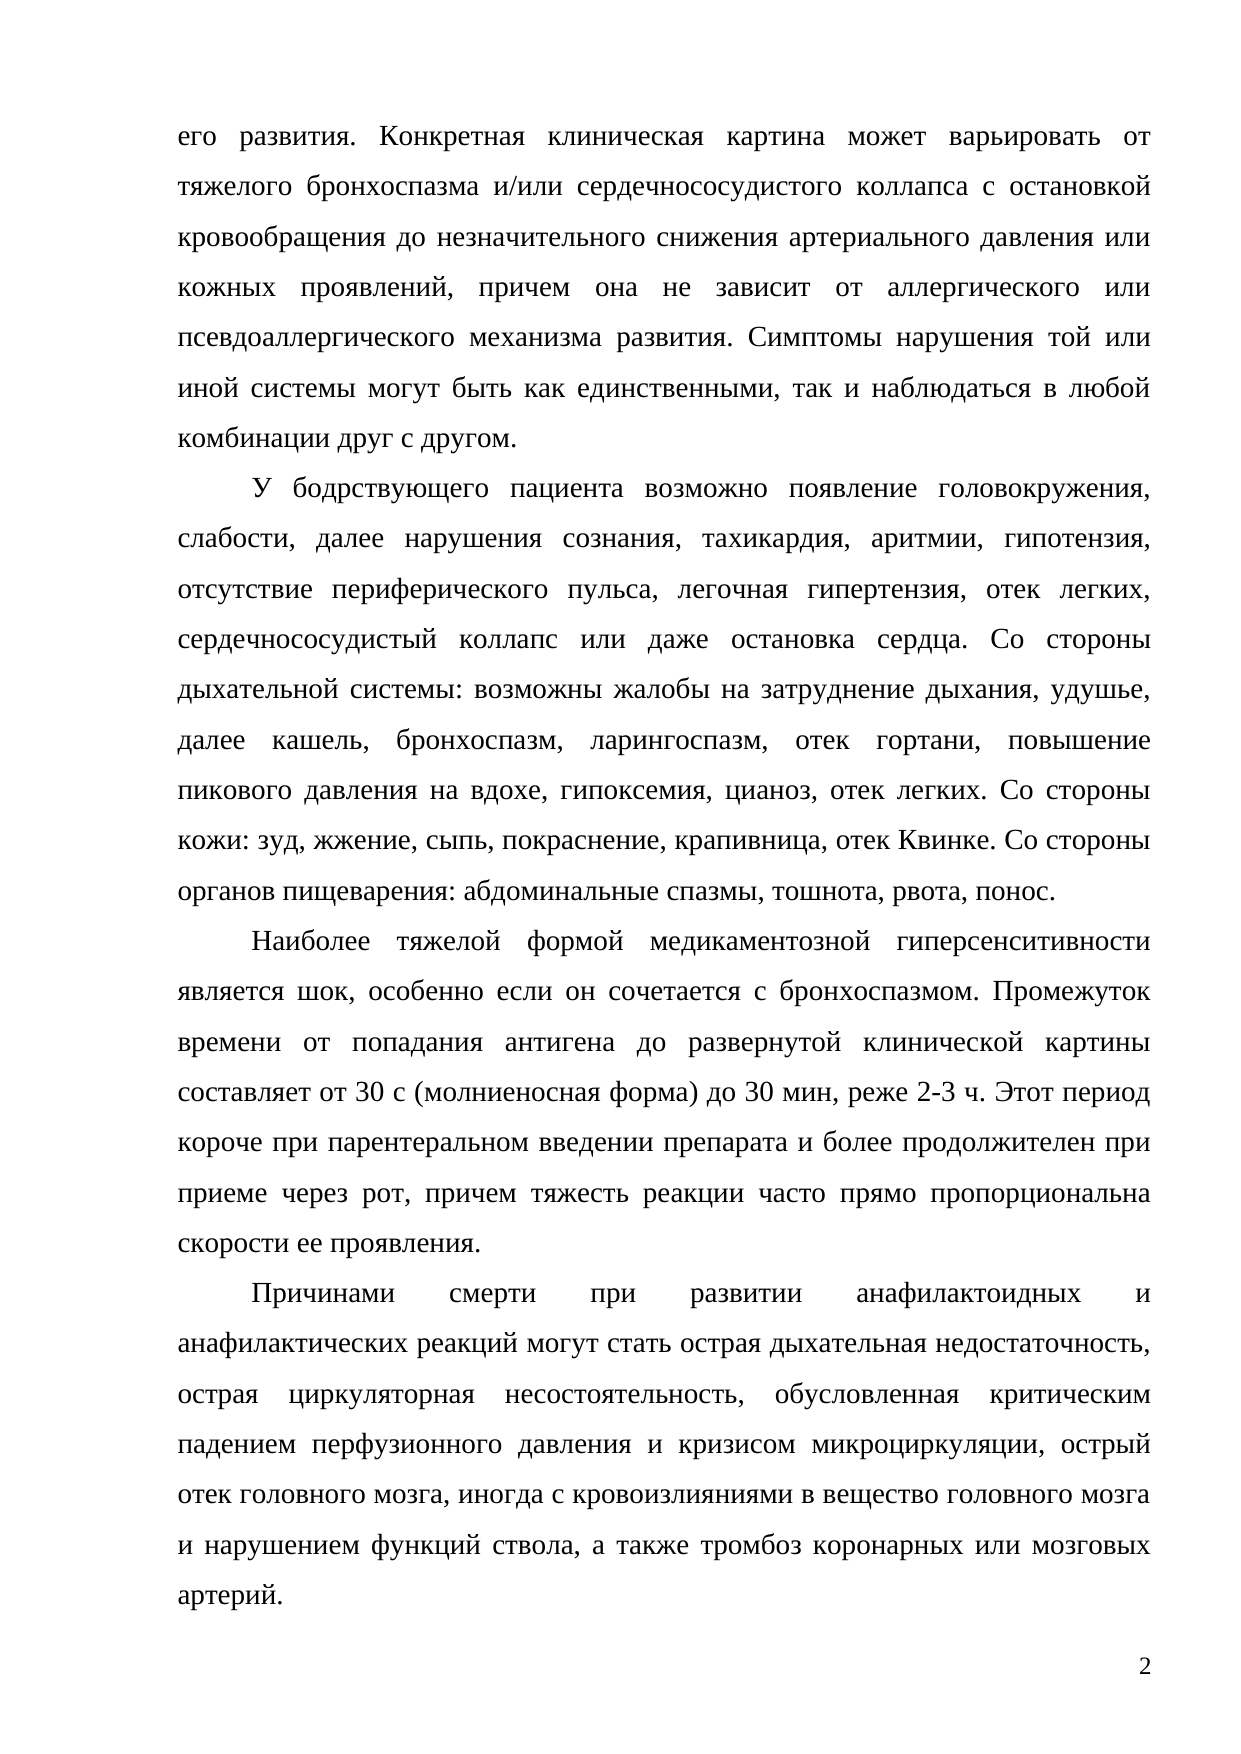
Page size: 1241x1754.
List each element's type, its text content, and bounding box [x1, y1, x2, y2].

text У бодрствующего пациента возможно появление головокружения, слабости, далее нарушения сознания, тахикардия, аритмии, гипотензия, отсутствие периферического пульса, легочная гипертензия, отек легких, сердечнососудистый коллапс или даже остановка сердца. Со стороны дыхательной системы: возможны жалобы на затруднение дыхания, удушье, далее кашель, бронхоспазм, ларингоспазм, отек гортани, повышение пикового давления на вдохе, гипоксемия, цианоз, отек легких. Со стороны кожи: зуд, жжение, сыпь, покраснение, крапивница, отек Квинке. Со стороны органов пищеварения: абдоминальные спазмы, тошнота, рвота, понос. [177, 470, 1152, 906]
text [177, 118, 1152, 453]
text Причинами смерти при развитии анафилактоидных и анафилактических реакций могут стать острая дыхательная недостаточность, острая циркуляторная несостоятельность, обусловленная критическим падением перфузионного давления и кризисом микроциркуляции, острый отек головного мозга, иногда с кровоизлияниями в вещество головного мозга и нарушением функций ствола, а также тромбоз коронарных или мозговых артерий. [177, 1275, 1152, 1611]
text Наиболее тяжелой формой медикаментозной гиперсенситивности является шок, особенно если он сочетается с бронхоспазмом. Промежуток времени от попадания антигена до развернутой клинической картины составляет от 30 с (молниеносная форма) до 30 мин, реже 2-3 ч. Этот период короче при парентеральном введении препарата и более продолжителен при приеме через рот, причем тяжесть реакции часто прямо пропорциональна скорости ее проявления. [177, 923, 1152, 1258]
